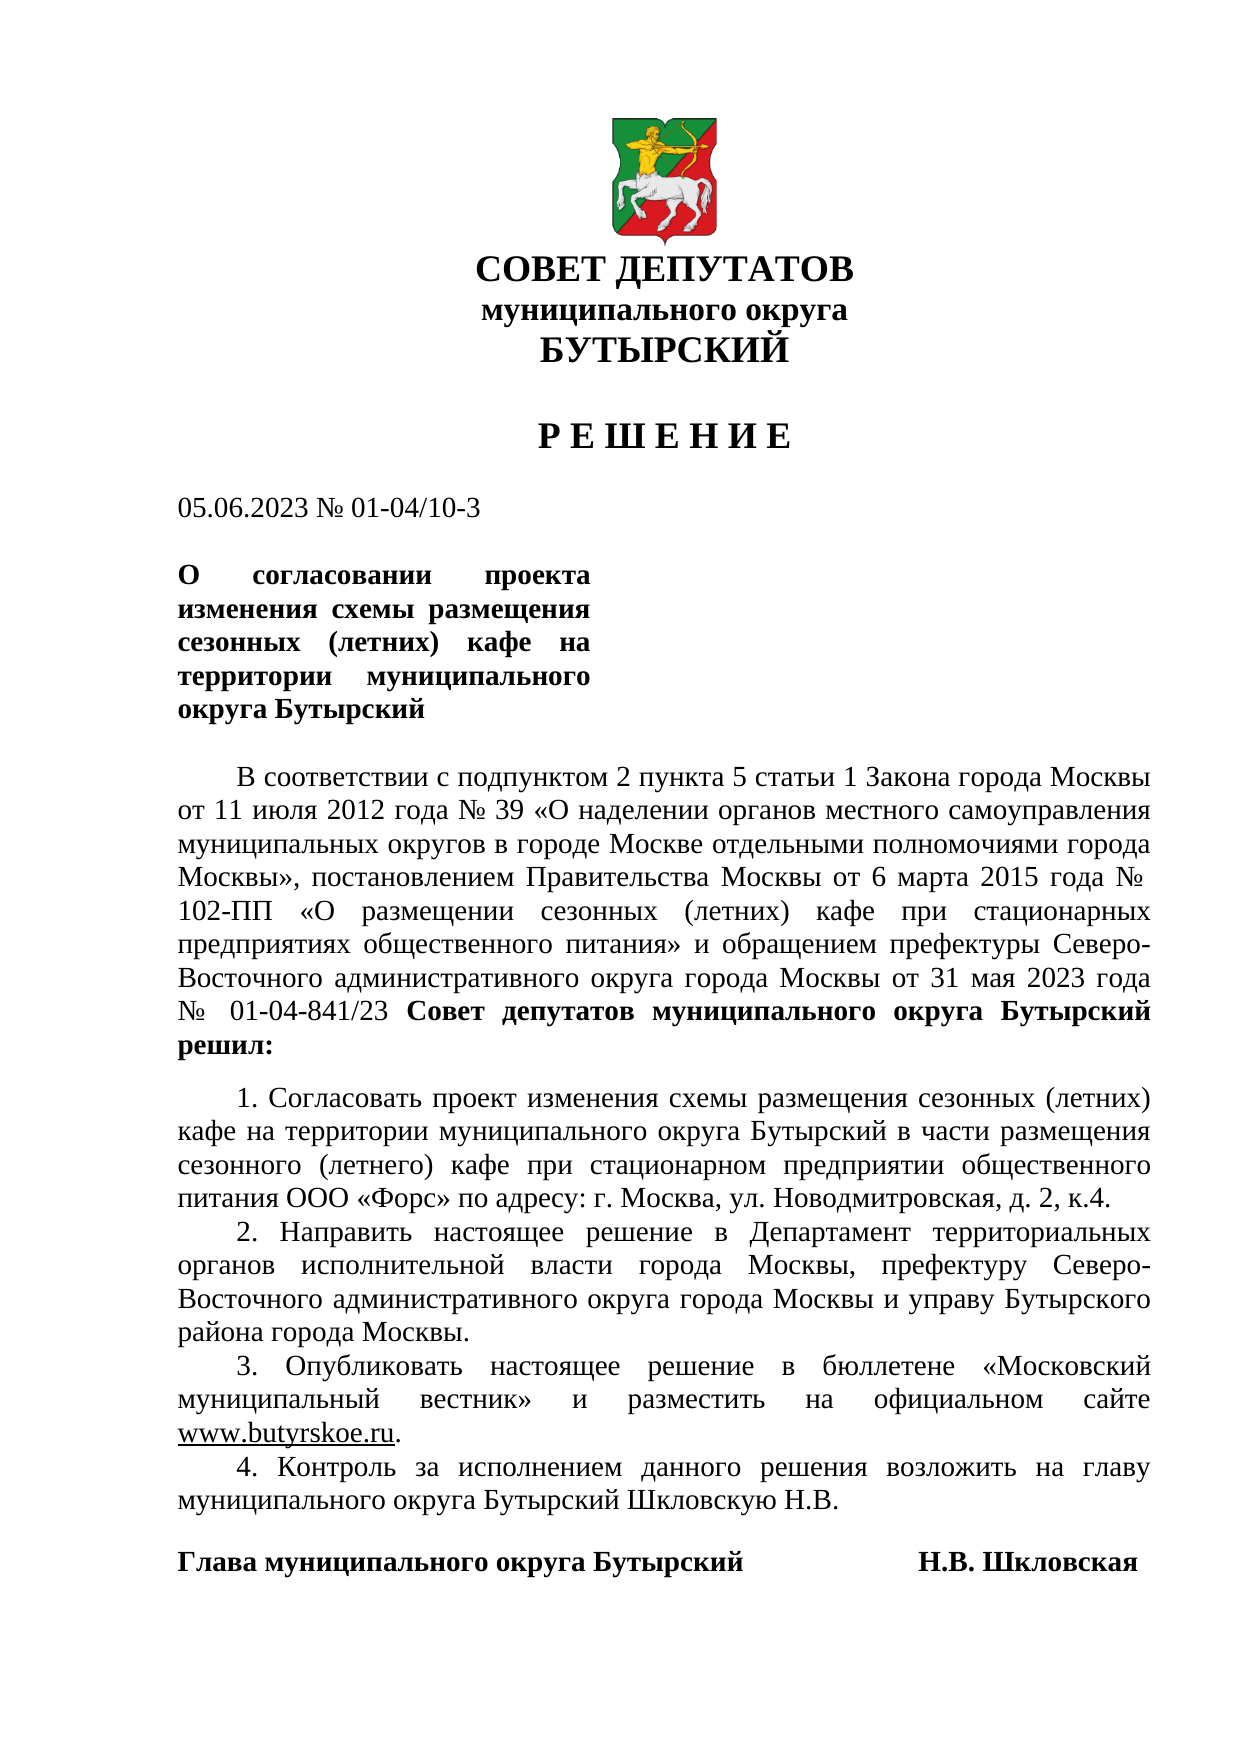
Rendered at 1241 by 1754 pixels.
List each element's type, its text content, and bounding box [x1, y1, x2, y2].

text О согласовании проекта изменения схемы размещения сезонных (летних) кафе на территории муниципального округа Бутырский [177, 557, 591, 725]
text Глава муниципального округа Бутырский Н.В. Шкловская [177, 1544, 1152, 1578]
text БУТЫРСКИЙ [177, 327, 1152, 371]
text муниципального округа [177, 289, 1152, 327]
text 1. Согласовать проект изменения схемы размещения сезонных (летних) кафе на территории муниципального округа Бутырский в части размещения сезонного (летнего) кафе при стационарном предприятии общественного питания ООО «Форс» по адресу: г. Москва, ул. Новодмитровская, д. 2, к.4. [177, 1080, 1152, 1214]
text 2. Направить настоящее решение в Департамент территориальных органов исполнительной власти города Москвы, префектуру Северо-Восточного административного округа города Москвы и управу Бутырского района города Москвы. [177, 1214, 1152, 1348]
text 3. Опубликовать настоящее решение в бюллетене «Московский муниципальный вестник» и разместить на официальном сайте www.butyrskoe.ru. [177, 1348, 1152, 1449]
text В соответствии с подпунктом 2 пункта 5 статьи 1 Закона города Москвы от 11 июля 2012 года № 39 «О наделении органов местного самоуправления муниципальных округов в городе Москве отдельными полномочиями города Москвы», постановлением Правительства Москвы от 6 марта 2015 года № 102-ПП «О размещении сезонных (летних) кафе при стационарных предприятиях общественного питания» и обращением префектуры Северо-Восточного административного округа города Москвы от 31 мая 2023 года № 01-04-841/23 Совет депутатов муниципального округа Бутырский решил: [177, 759, 1152, 1061]
text 05.06.2023 № 01-04/10-3 [177, 490, 1152, 524]
picture [612, 118, 717, 246]
text СОВЕТ ДЕПУТАТОВ [177, 246, 1152, 289]
text 4. Контроль за исполнением данного решения возложить на главу муниципального округа Бутырский Шкловскую Н.В. [177, 1449, 1152, 1516]
text Р Е Ш Е Н И Е [177, 414, 1152, 457]
